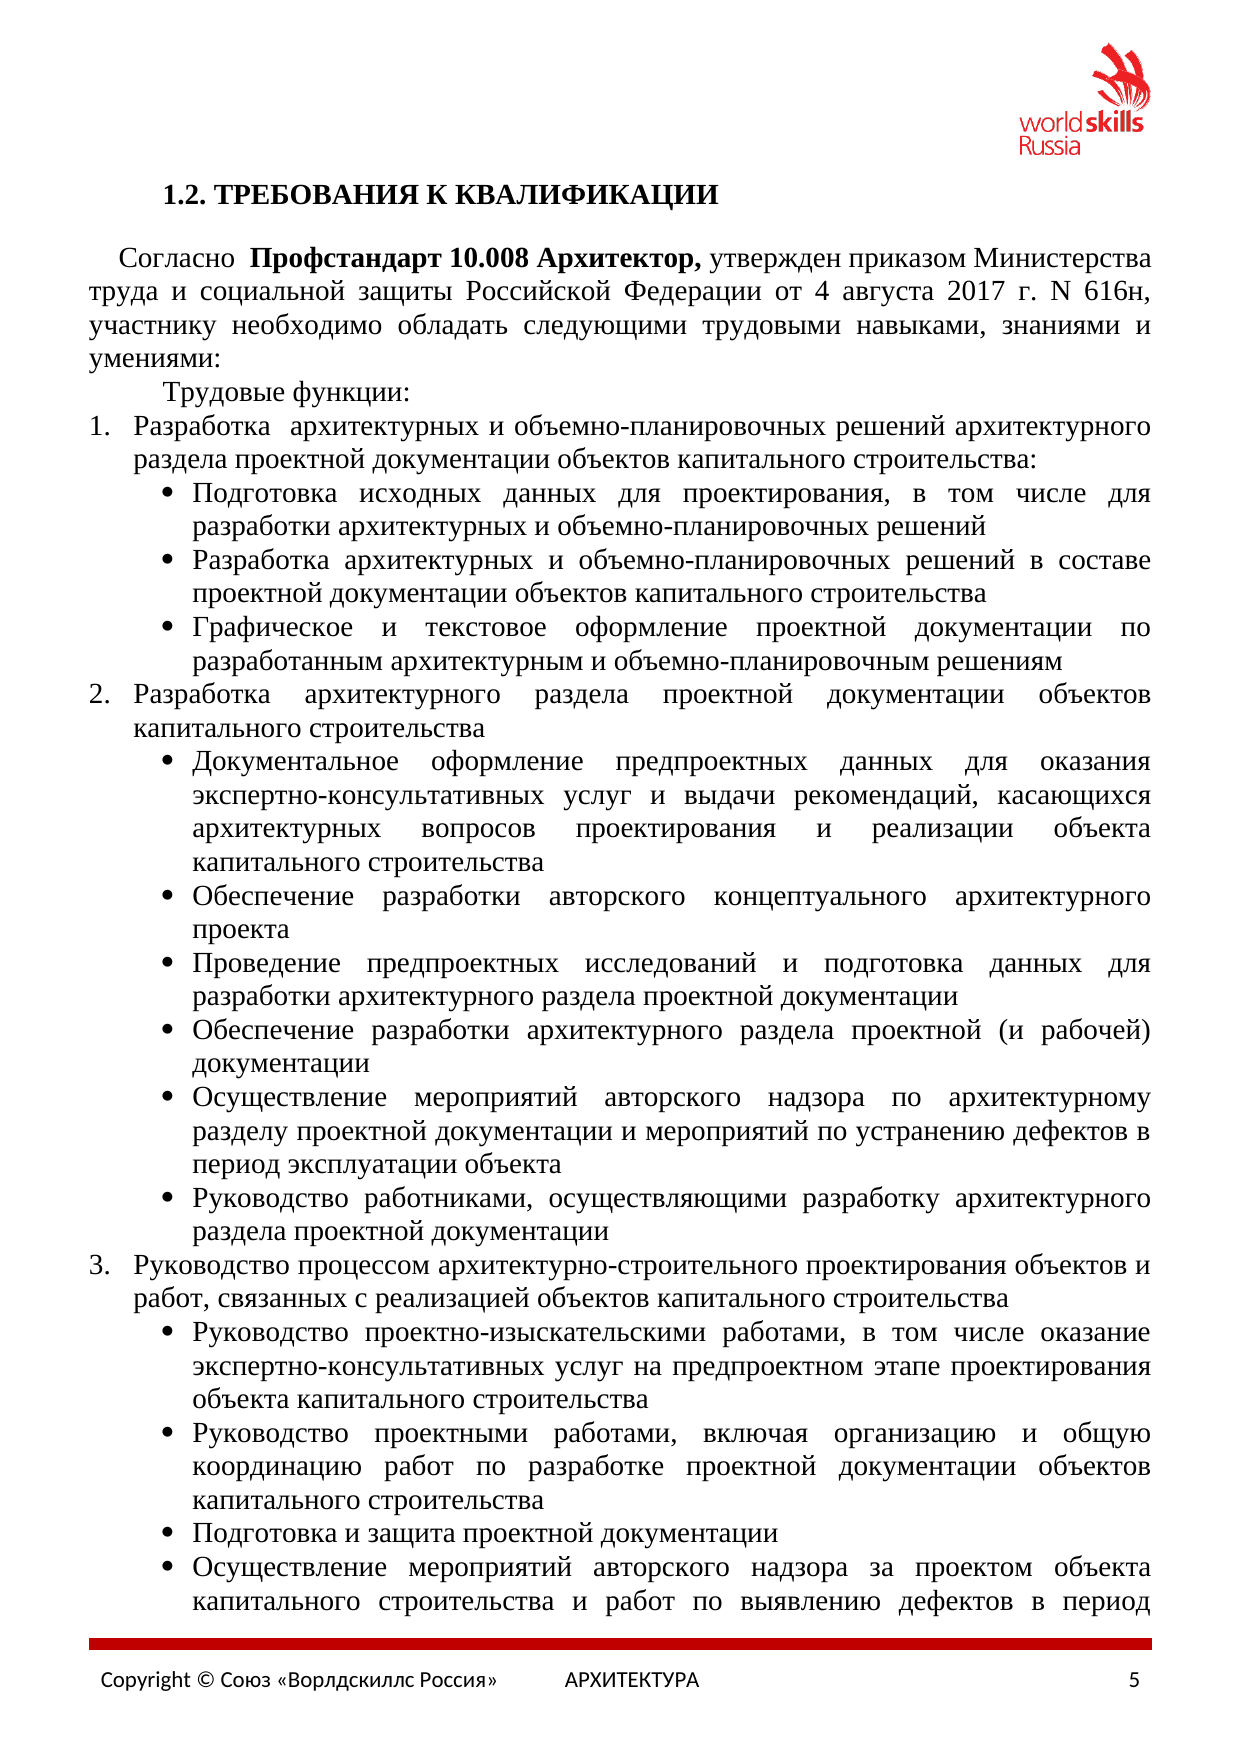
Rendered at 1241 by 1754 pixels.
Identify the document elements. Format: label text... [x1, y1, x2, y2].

picture [1019, 42, 1176, 155]
text Трудовые функции: [89, 374, 1152, 408]
text 1.2. ТРЕБОВАНИЯ К КВАЛИФИКАЦИИ [89, 177, 1152, 211]
list Руководство работниками, осуществляющими разработку архитектурного раздела проектной документации [162, 1180, 1152, 1247]
list Разработка архитектурного раздела проектной документации объектов капитального строительства [89, 676, 1152, 743]
list Графическое и текстовое оформление проектной документации по разработанным архитектурным и объемно-планировочным решениям [162, 609, 1152, 676]
list Осуществление мероприятий авторского надзора по архитектурному разделу проектной документации и мероприятий по устранению дефектов в период эксплуатации объекта [162, 1079, 1152, 1180]
list Обеспечение разработки авторского концептуального архитектурного проекта [162, 878, 1152, 945]
list Подготовка исходных данных для проектирования, в том числе для разработки архитектурных и объемно-планировочных решений [162, 475, 1152, 542]
list Руководство проектно-изыскательскими работами, в том числе оказание экспертно-консультативных услуг на предпроектном этапе проектирования объекта капитального строительства [162, 1314, 1152, 1415]
list Проведение предпроектных исследований и подготовка данных для разработки архитектурного раздела проектной документации [162, 945, 1152, 1012]
list Разработка архитектурных и объемно-планировочных решений в составе проектной документации объектов капитального строительства [162, 542, 1152, 609]
list Разработка архитектурных и объемно-планировочных решений архитектурного раздела проектной документации объектов капитального строительства: [89, 408, 1152, 475]
list Документальное оформление предпроектных данных для оказания экспертно-консультативных услуг и выдачи рекомендаций, касающихся архитектурных вопросов проектирования и реализации объекта капитального строительства [162, 743, 1152, 878]
text Согласно Профстандарт 10.008 Архитектор, утвержден приказом Министерства труда и социальной защиты Российской Федерации от 4 августа 2017 г. N 616н, участнику необходимо обладать следующими трудовыми навыками, знаниями и умениями: [89, 240, 1152, 374]
list Руководство процессом архитектурно-строительного проектирования объектов и работ, связанных с реализацией объектов капитального строительства [89, 1247, 1152, 1314]
list Руководство проектными работами, включая организацию и общую координацию работ по разработке проектной документации объектов капитального строительства [162, 1415, 1152, 1516]
list Подготовка и защита проектной документации [162, 1516, 1152, 1549]
list Обеспечение разработки архитектурного раздела проектной (и рабочей) документации [162, 1012, 1152, 1079]
